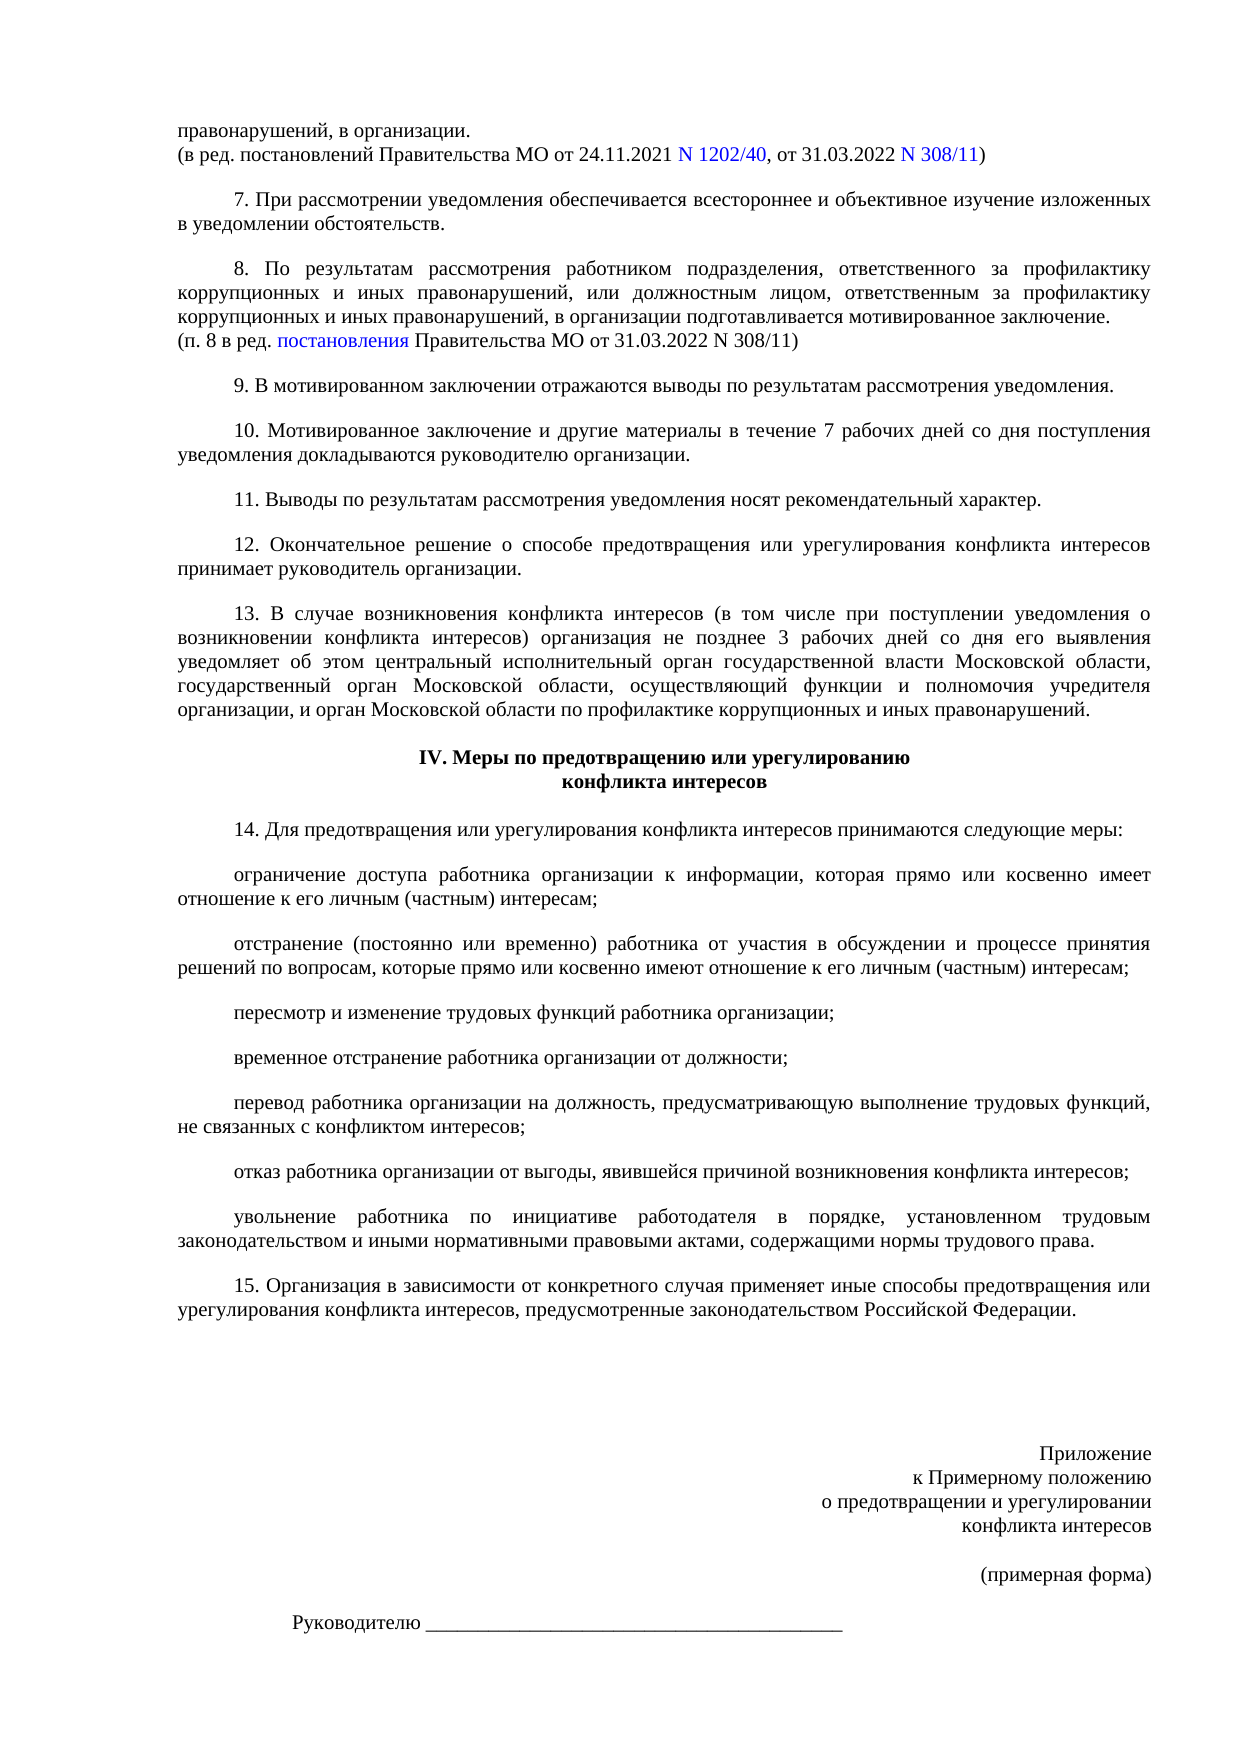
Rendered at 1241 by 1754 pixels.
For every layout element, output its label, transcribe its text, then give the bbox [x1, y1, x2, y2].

text перевод работника организации на должность, предусматривающую выполнение трудовых функций, не связанных с конфликтом интересов; [177, 1090, 1152, 1138]
text 7. При рассмотрении уведомления обеспечивается всестороннее и объективное изучение изложенных в уведомлении обстоятельств. [177, 187, 1152, 235]
text отказ работника организации от выгоды, явившейся причиной возникновения конфликта интересов; [177, 1159, 1152, 1183]
text (примерная форма) [177, 1562, 1152, 1586]
text временное отстранение работника организации от должности; [177, 1045, 1152, 1069]
text 8. По результатам рассмотрения работником подразделения, ответственного за профилактику коррупционных и иных правонарушений, или должностным лицом, ответственным за профилактику коррупционных и иных правонарушений, в организации подготавливается мотивированное заключение. [177, 256, 1152, 328]
text пересмотр и изменение трудовых функций работника организации; [177, 1000, 1152, 1024]
text Руководителю ________________________________________ [177, 1610, 1152, 1634]
text 9. В мотивированном заключении отражаются выводы по результатам рассмотрения уведомления. [177, 373, 1152, 397]
text (в ред. постановлений Правительства МО от 24.11.2021 N 1202/40, от 31.03.2022 N 308/11) [177, 142, 1152, 166]
text 12. Окончательное решение о способе предотвращения или урегулирования конфликта интересов принимает руководитель организации. [177, 532, 1152, 580]
text 13. В случае возникновения конфликта интересов (в том числе при поступлении уведомления о возникновении конфликта интересов) организация не позднее 3 рабочих дней со дня его выявления уведомляет об этом центральный исполнительный орган государственной власти Московской области, государственный орган Московской области, осуществляющий функции и полномочия учредителя организации, и орган Московской области по профилактике коррупционных и иных правонарушений. [177, 601, 1152, 721]
text 10. Мотивированное заключение и другие материалы в течение 7 рабочих дней со дня поступления уведомления докладываются руководителю организации. [177, 418, 1152, 466]
text 11. Выводы по результатам рассмотрения уведомления носят рекомендательный характер. [177, 487, 1152, 511]
text (п. 8 в ред. постановления Правительства МО от 31.03.2022 N 308/11) [177, 328, 1152, 352]
text 15. Организация в зависимости от конкретного случая применяет иные способы предотвращения или урегулирования конфликта интересов, предусмотренные законодательством Российской Федерации. [177, 1273, 1152, 1321]
text о предотвращении и урегулировании [177, 1489, 1152, 1513]
title IV. Меры по предотвращению или урегулированию [177, 745, 1152, 769]
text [177, 118, 1152, 142]
text увольнение работника по инициативе работодателя в порядке, установленном трудовым законодательством и иными нормативными правовыми актами, содержащими нормы трудового права. [177, 1204, 1152, 1252]
text 14. Для предотвращения или урегулирования конфликта интересов принимаются следующие меры: [177, 817, 1152, 841]
text ограничение доступа работника организации к информации, которая прямо или косвенно имеет отношение к его личным (частным) интересам; [177, 862, 1152, 910]
title конфликта интересов [177, 769, 1152, 793]
text Приложение [177, 1441, 1152, 1465]
text конфликта интересов [177, 1513, 1152, 1537]
text к Примерному положению [177, 1465, 1152, 1489]
text отстранение (постоянно или временно) работника от участия в обсуждении и процессе принятия решений по вопросам, которые прямо или косвенно имеют отношение к его личным (частным) интересам; [177, 931, 1152, 979]
